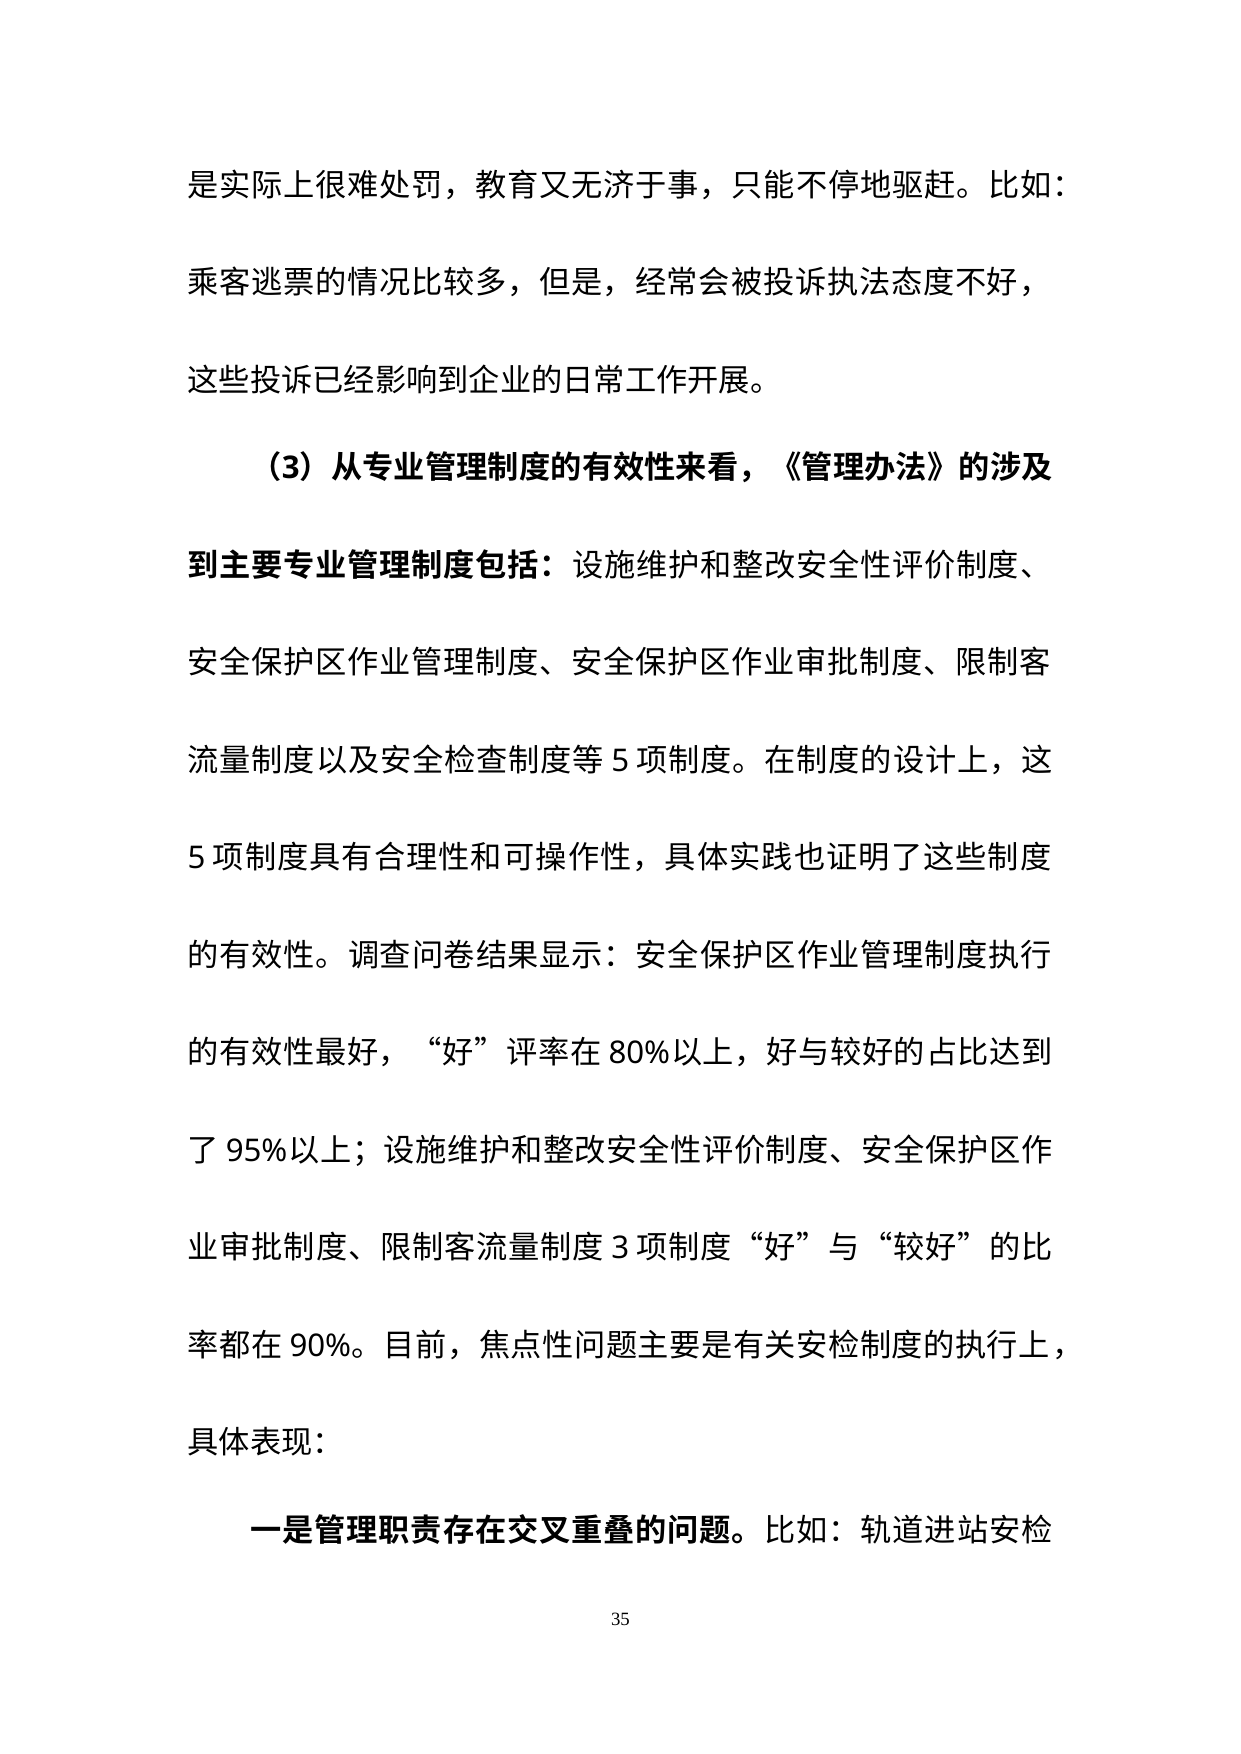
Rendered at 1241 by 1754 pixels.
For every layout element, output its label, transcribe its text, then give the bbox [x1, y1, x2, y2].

text （3）从专业管理制度的有效性来看，《管理办法》的涉及到主要专业管理制度包括：设施维护和整改安全性评价制度、安全保护区作业管理制度、安全保护区作业审批制度、限制客流量制度以及安全检查制度等5项制度。在制度的设计上，这5项制度具有合理性和可操作性，具体实践也证明了这些制度的有效性。调查问卷结果显示：安全保护区作业管理制度执行的有效性最好，“好”评率在80%以上，好与较好的占比达到了95%以上；设施维护和整改安全性评价制度、安全保护区作业审批制度、限制客流量制度3项制度“好”与“较好”的比率都在90%。目前，焦点性问题主要是有关安检制度的执行上，具体表现： [187, 433, 1053, 1473]
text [187, 1495, 1053, 1560]
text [187, 150, 1053, 410]
